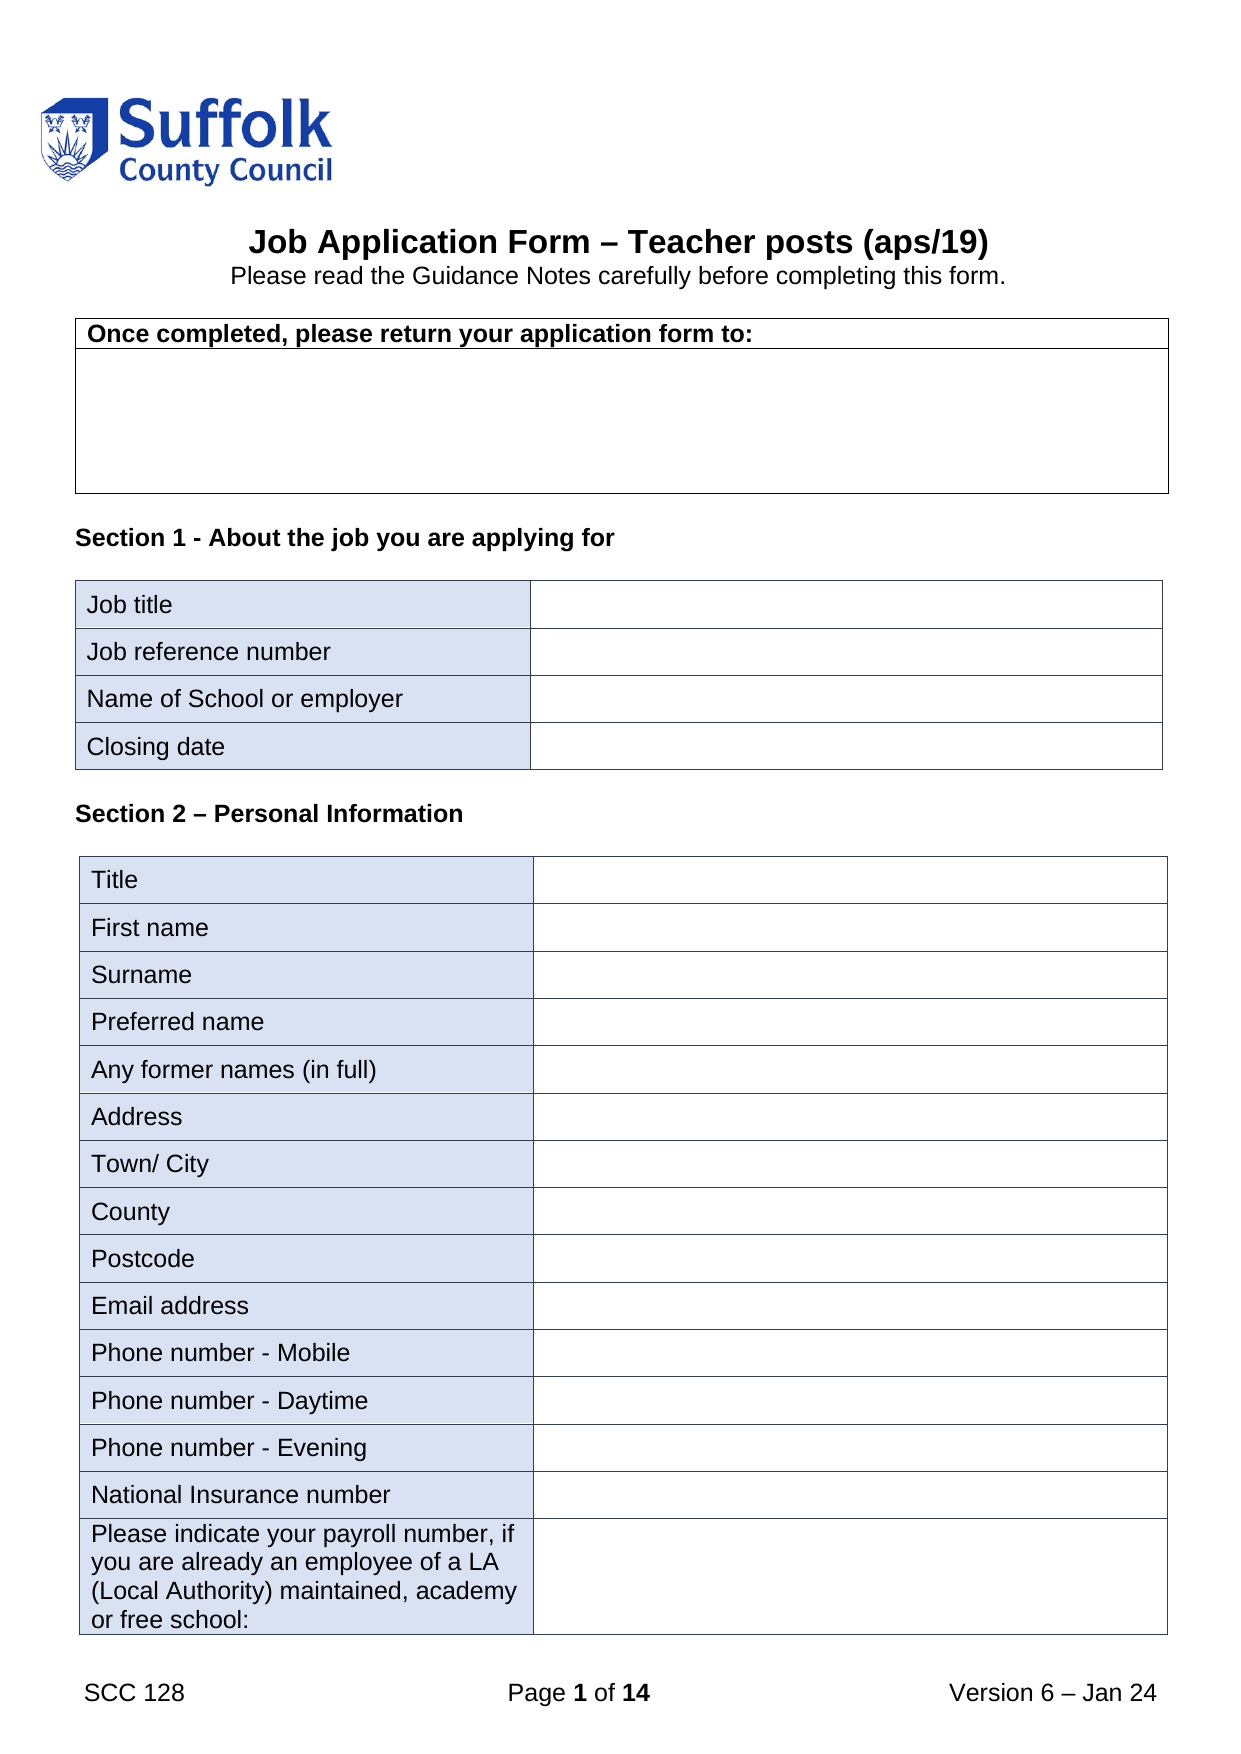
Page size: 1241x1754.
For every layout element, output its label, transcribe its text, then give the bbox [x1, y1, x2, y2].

table_cell Surname [80, 952, 533, 998]
table_cell Phone number - Mobile [80, 1330, 533, 1376]
table_header Job title [76, 581, 530, 627]
table_cell [534, 999, 1167, 1045]
table_cell Address [80, 1094, 533, 1140]
table_cell Please indicate your payroll number, if you are already an employee of a LA (Local Authority) maintained, academy or free school: [80, 1519, 533, 1634]
table_header Once completed, please return your application form to: [76, 319, 1168, 348]
table_cell [534, 1094, 1167, 1140]
table_cell [534, 1519, 1167, 1634]
table_cell [76, 349, 1168, 493]
table_cell [531, 676, 1162, 722]
table_header [531, 581, 1162, 627]
table_cell Job reference number [76, 629, 530, 675]
table_cell Phone number - Evening [80, 1425, 533, 1471]
table_cell Postcode [80, 1235, 533, 1282]
picture [37, 95, 338, 189]
table_cell Phone number - Daytime [80, 1377, 533, 1423]
table_cell Name of School or employer [76, 676, 530, 722]
table_cell Closing date [76, 723, 530, 769]
table_cell Any former names (in full) [80, 1046, 533, 1092]
table_cell Email address [80, 1283, 533, 1329]
table_cell [534, 1472, 1167, 1518]
table_cell [534, 952, 1167, 998]
table_cell Preferred name [80, 999, 533, 1045]
subtitle Job Application Form – Teacher posts (aps/19) [75, 222, 1162, 261]
table_cell [534, 1425, 1167, 1471]
table_cell First name [80, 904, 533, 951]
table_cell [534, 1046, 1167, 1092]
table_cell [534, 1235, 1167, 1282]
table_cell [534, 1283, 1167, 1329]
table_header Title [80, 857, 533, 903]
table_cell [534, 1188, 1167, 1234]
subtitle Section 1 - About the job you are applying for [75, 523, 1162, 551]
table_cell [534, 1330, 1167, 1376]
text Section 2 – Personal Information [75, 798, 1162, 827]
table_cell [534, 1377, 1167, 1423]
table_cell County [80, 1188, 533, 1234]
table_cell [531, 629, 1162, 675]
table_header [534, 857, 1167, 903]
table_cell [534, 1141, 1167, 1187]
table_cell [531, 723, 1162, 769]
table_cell National Insurance number [80, 1472, 533, 1518]
table_cell [534, 904, 1167, 951]
table_cell Town/ City [80, 1141, 533, 1187]
text Please read the Guidance Notes carefully before completing this form. [75, 261, 1162, 289]
